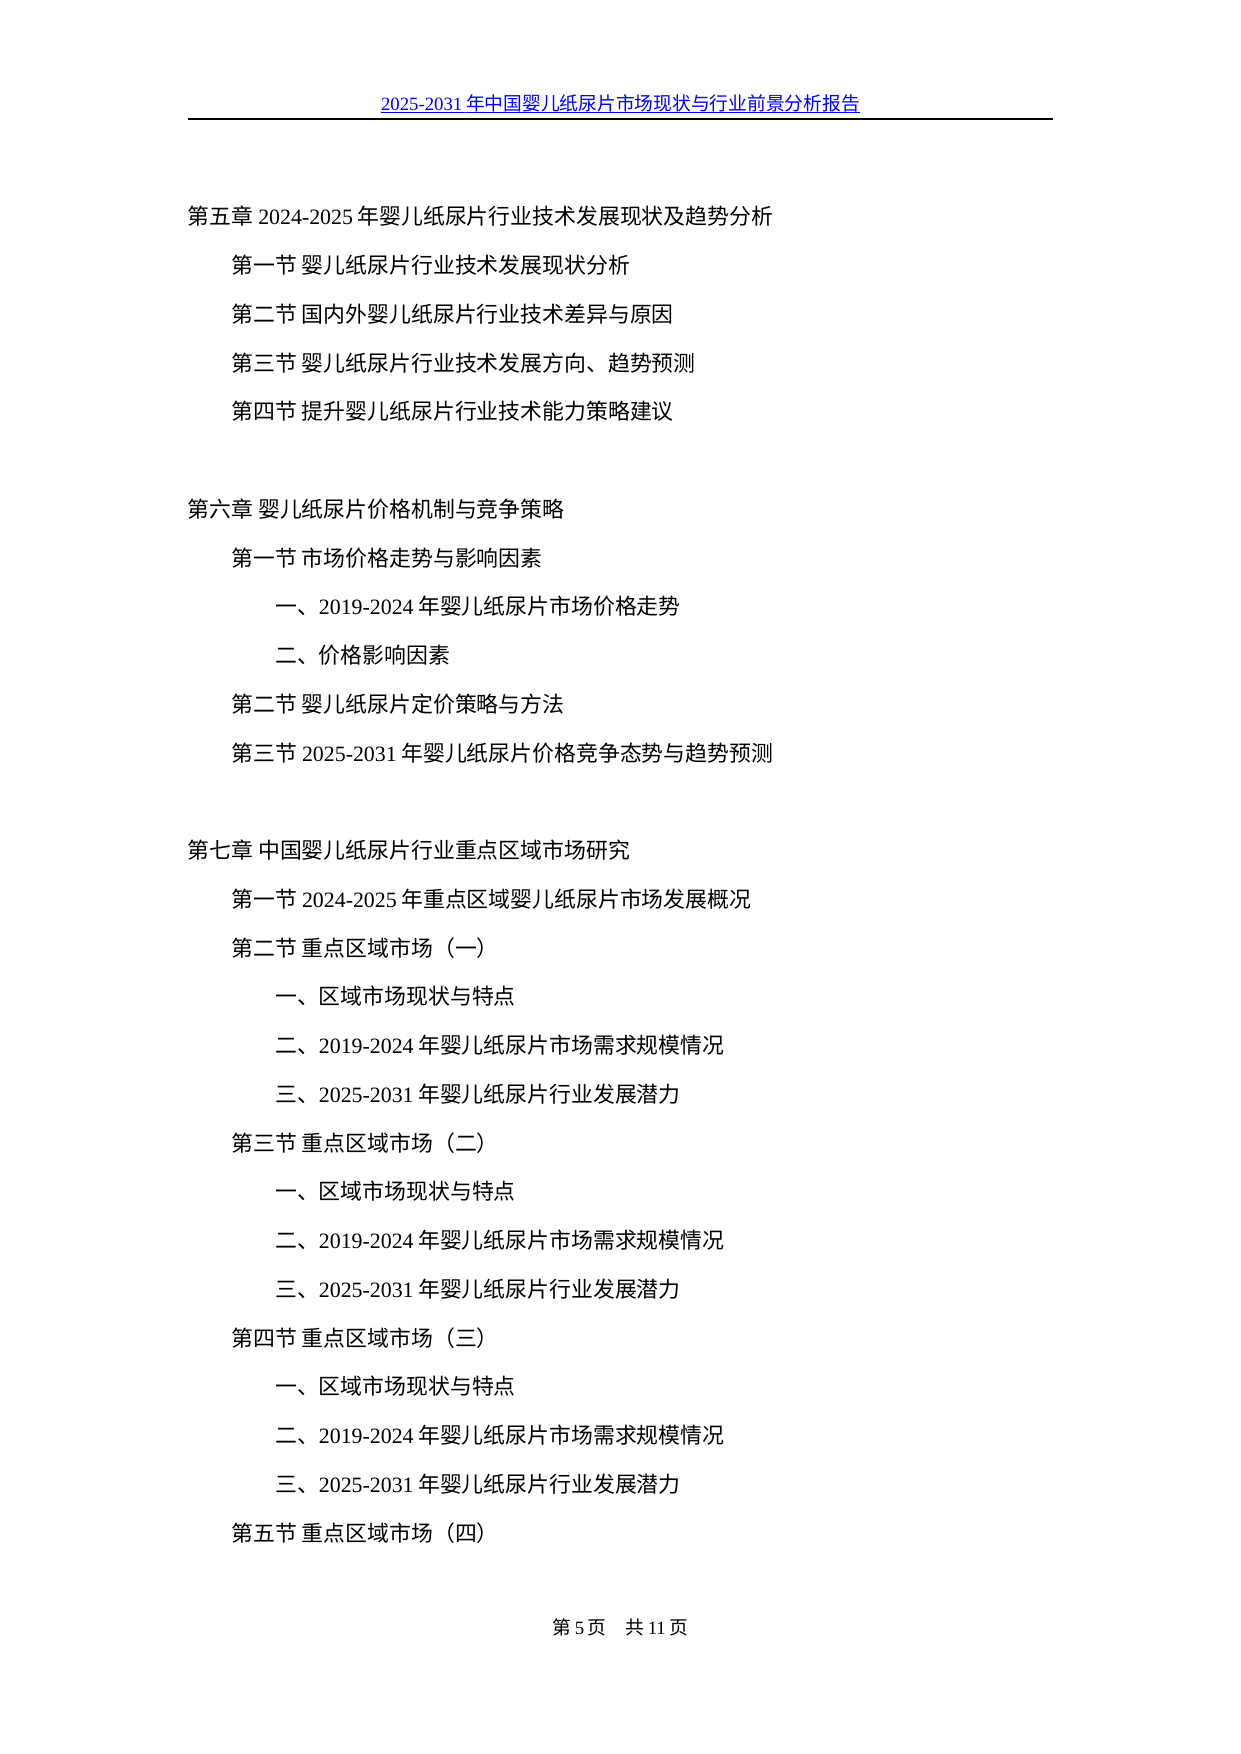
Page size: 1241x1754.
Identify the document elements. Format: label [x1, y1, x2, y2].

text [187, 150, 1053, 1548]
